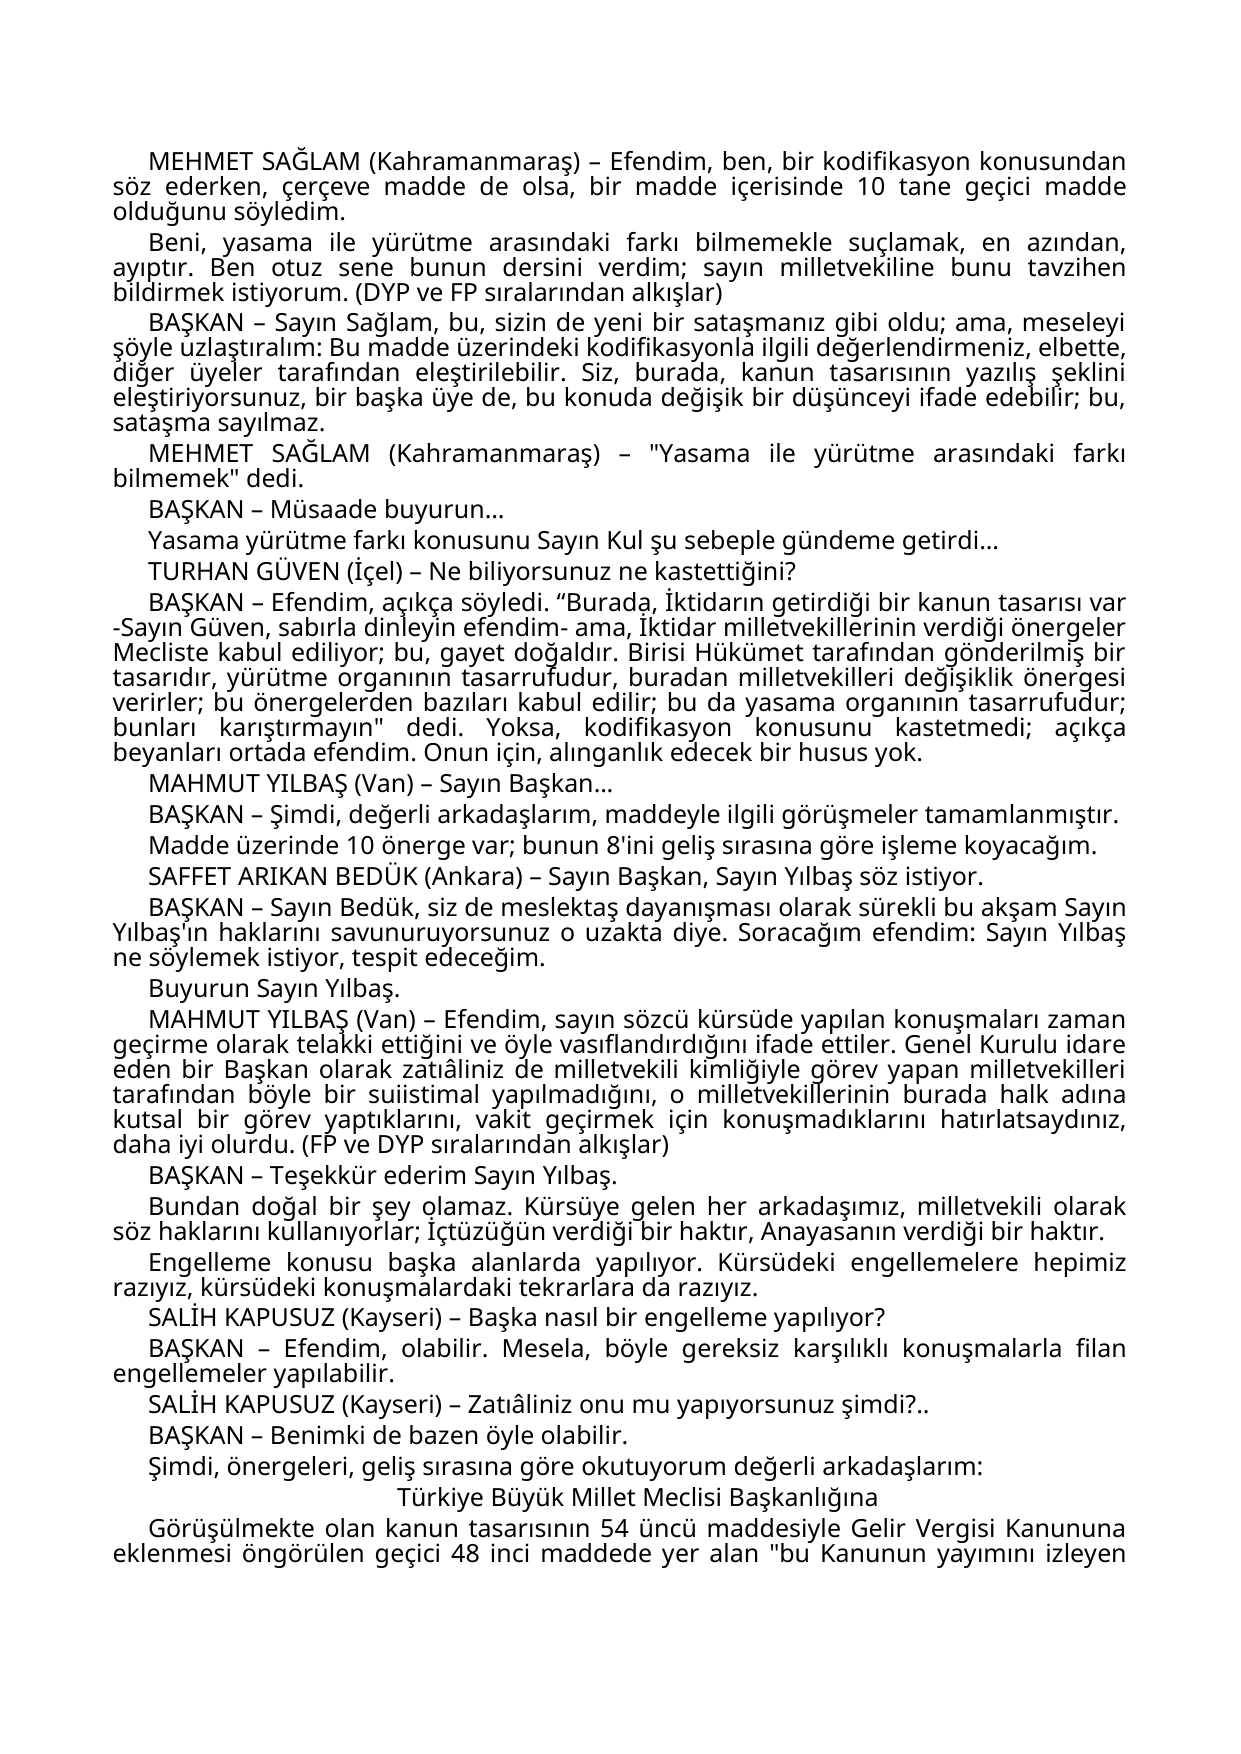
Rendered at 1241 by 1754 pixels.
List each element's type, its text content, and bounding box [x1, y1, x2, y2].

text BAŞKAN – Müsaade buyurun... [112, 499, 1128, 524]
text BAŞKAN – Teşekkür ederim Sayın Yılbaş. [112, 1164, 1128, 1189]
text MAHMUT YILBAŞ (Van) – Efendim, sayın sözcü kürsüde yapılan konuşmaları zaman geçirme olarak telakki ettiğini ve öyle vasıflandırdığını ifade ettiler. Genel Kurulu idare eden bir Başkan olarak zatıâliniz de milletvekili kimliğiyle görev yapan milletvekilleri tarafından böyle bir suiistimal yapılmadığını, o milletvekillerinin burada halk adına kutsal bir görev yaptıklarını, vakit geçirmek için konuşmadıklarını hatırlatsaydınız, daha iyi olurdu. (FP ve DYP sıralarından alkışlar) [112, 1008, 1128, 1158]
text Bundan doğal bir şey olamaz. Kürsüye gelen her arkadaşımız, milletvekili olarak söz haklarını kullanıyorlar; İçtüzüğün verdiği bir haktır, Anayasanın verdiği bir haktır. [112, 1195, 1128, 1245]
text Madde üzerinde 10 önerge var; bunun 8'ini geliş sırasına göre işleme koyacağım. [112, 834, 1128, 859]
text SALİH KAPUSUZ (Kayseri) – Zatıâliniz onu mu yapıyorsunuz şimdi?.. [112, 1394, 1128, 1419]
text MEHMET SAĞLAM (Kahramanmaraş) – "Yasama ile yürütme arasındaki farkı bilmemek" dedi. [112, 443, 1128, 493]
text BAŞKAN – Efendim, olabilir. Mesela, böyle gereksiz karşılıklı konuşmalarla filan engellemeler yapılabilir. [112, 1338, 1128, 1388]
text BAŞKAN – Sayın Bedük, siz de meslektaş dayanışması olarak sürekli bu akşam Sayın Yılbaş'ın haklarını savunuruyorsunuz o uzakta diye. Soracağım efendim: Sayın Yılbaş ne söylemek istiyor, tespit edeceğim. [112, 896, 1128, 971]
text SALİH KAPUSUZ (Kayseri) – Başka nasıl bir engelleme yapılıyor? [112, 1307, 1128, 1332]
text Şimdi, önergeleri, geliş sırasına göre okutuyorum değerli arkadaşlarım: [112, 1456, 1128, 1481]
text TURHAN GÜVEN (İçel) – Ne biliyorsunuz ne kastettiğini? [112, 561, 1128, 586]
text MEHMET SAĞLAM (Kahramanmaraş) – Efendim, ben, bir kodifikasyon konusundan söz ederken, çerçeve madde de olsa, bir madde içerisinde 10 tane geçici madde olduğunu söyledim. [112, 150, 1128, 225]
text BAŞKAN – Şimdi, değerli arkadaşlarım, maddeyle ilgili görüşmeler tamamlanmıştır. [112, 803, 1128, 828]
text Engelleme konusu başka alanlarda yapılıyor. Kürsüdeki engellemelere hepimiz razıyız, kürsüdeki konuşmalardaki tekrarlara da razıyız. [112, 1251, 1128, 1301]
text BAŞKAN – Benimki de bazen öyle olabilir. [112, 1425, 1128, 1450]
text BAŞKAN – Efendim, açıkça söyledi. “Burada, İktidarın getirdiği bir kanun tasarısı var -Sayın Güven, sabırla dinleyin efendim- ama, İktidar milletvekillerinin verdiği önergeler Mecliste kabul ediliyor; bu, gayet doğaldır. Birisi Hükümet tarafından gönderilmiş bir tasarıdır, yürütme organının tasarrufudur, buradan milletvekilleri değişiklik önergesi verirler; bu önergelerden bazıları kabul edilir; bu da yasama organının tasarrufudur; bunları karıştırmayın" dedi. Yoksa, kodifikasyon konusunu kastetmedi; açıkça beyanları ortada efendim. Onun için, alınganlık edecek bir husus yok. [112, 592, 1128, 767]
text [112, 1517, 1128, 1567]
text Türkiye Büyük Millet Meclisi Başkanlığına [112, 1487, 1128, 1512]
text SAFFET ARIKAN BEDÜK (Ankara) – Sayın Başkan, Sayın Yılbaş söz istiyor. [112, 865, 1128, 890]
text Beni, yasama ile yürütme arasındaki farkı bilmemekle suçlamak, en azından, ayıptır. Ben otuz sene bunun dersini verdim; sayın milletvekiline bunu tavzihen bildirmek istiyorum. (DYP ve FP sıralarından alkışlar) [112, 231, 1128, 306]
text Buyurun Sayın Yılbaş. [112, 977, 1128, 1002]
text BAŞKAN – Sayın Sağlam, bu, sizin de yeni bir sataşmanız gibi oldu; ama, meseleyi şöyle uzlaştıralım: Bu madde üzerindeki kodifikasyonla ilgili değerlendirmeniz, elbette, diğer üyeler tarafından eleştirilebilir. Siz, burada, kanun tasarısının yazılış şeklini eleştiriyorsunuz, bir başka üye de, bu konuda değişik bir düşünceyi ifade edebilir; bu, sataşma sayılmaz. [112, 312, 1128, 437]
text Yasama yürütme farkı konusunu Sayın Kul şu sebeple gündeme getirdi... [112, 530, 1128, 555]
text MAHMUT YILBAŞ (Van) – Sayın Başkan... [112, 772, 1128, 797]
